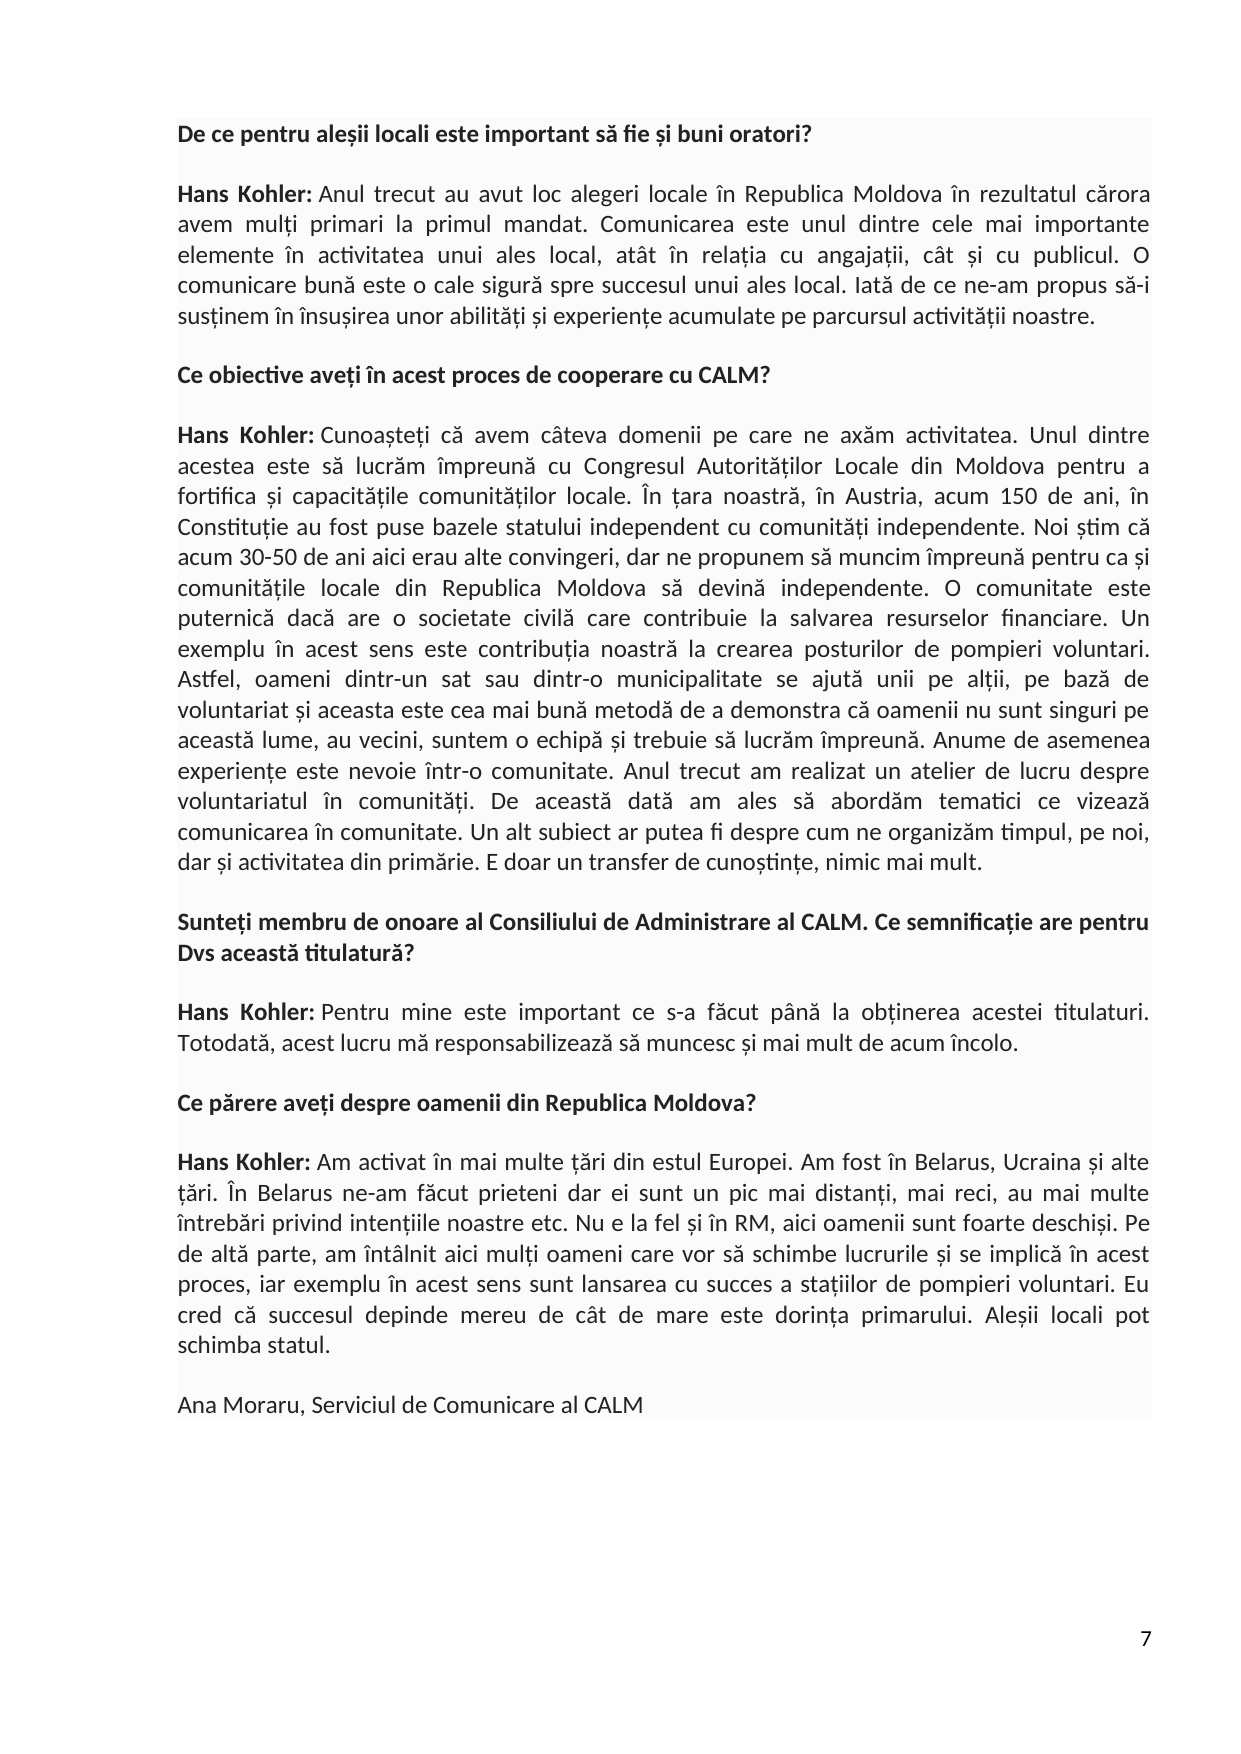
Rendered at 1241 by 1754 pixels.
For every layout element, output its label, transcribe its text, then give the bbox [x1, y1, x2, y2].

text Sunteți membru de onoare al Consiliului de Administrare al CALM. Ce semnificație are pentru Dvs această titulatură? [177, 906, 1152, 967]
text Ce obiective aveți în acest proces de cooperare cu CALM? [177, 359, 1152, 390]
text Hans Kohler: Pentru mine este important ce s-a făcut până la obținerea acestei titulaturi. Totodată, acest lucru mă responsabilizează să muncesc și mai mult de acum încolo. [177, 996, 1152, 1057]
text Ce părere aveți despre oamenii din Republica Moldova? [177, 1087, 1152, 1117]
text Hans Kohler: Am activat în mai multe țări din estul Europei. Am fost în Belarus, Ucraina și alte țări. În Belarus ne-am făcut prieteni dar ei sunt un pic mai distanți, mai reci, au mai multe întrebări privind intențiile noastre etc. Nu e la fel și în RM, aici oamenii sunt foarte deschiși. Pe de altă parte, am întâlnit aici mulți oameni care vor să schimbe lucrurile și se implică în acest proces, iar exemplu în acest sens sunt lansarea cu succes a stațiilor de pompieri voluntari. Eu cred că succesul depinde mereu de cât de mare este dorința primarului. Aleșii locali pot schimba statul. [177, 1146, 1152, 1360]
text De ce pentru aleșii locali este important să fie și buni oratori? [177, 118, 1152, 149]
text Ana Moraru, Serviciul de Comunicare al CALM [177, 1389, 1152, 1420]
text Hans Kohler: Cunoașteți că avem câteva domenii pe care ne axăm activitatea. Unul dintre acestea este să lucrăm împreună cu Congresul Autorităților Locale din Moldova pentru a fortifica și capacitățile comunităților locale. În țara noastră, în Austria, acum 150 de ani, în Constituție au fost puse bazele statului independent cu comunități independente. Noi știm că acum 30-50 de ani aici erau alte convingeri, dar ne propunem să muncim împreună pentru ca și comunitățile locale din Republica Moldova să devină independente. O comunitate este puternică dacă are o societate civilă care contribuie la salvarea resurselor financiare. Un exemplu în acest sens este contribuția noastră la crearea posturilor de pompieri voluntari. Astfel, oameni dintr-un sat sau dintr-o municipalitate se ajută unii pe alții, pe bază de voluntariat și aceasta este cea mai bună metodă de a demonstra că oamenii nu sunt singuri pe această lume, au vecini, suntem o echipă și trebuie să lucrăm împreună. Anume de asemenea experiențe este nevoie într-o comunitate. Anul trecut am realizat un atelier de lucru despre voluntariatul în comunități. De această dată am ales să abordăm tematici ce vizează comunicarea în comunitate. Un alt subiect ar putea fi despre cum ne organizăm timpul, pe noi, dar și activitatea din primărie. E doar un transfer de cunoștințe, nimic mai mult. [177, 419, 1152, 877]
text Hans Kohler: Anul trecut au avut loc alegeri locale în Republica Moldova în rezultatul cărora avem mulți primari la primul mandat. Comunicarea este unul dintre cele mai importante elemente în activitatea unui ales local, atât în relația cu angajații, cât și cu publicul. O comunicare bună este o cale sigură spre succesul unui ales local. Iată de ce ne-am propus să-i susținem în însușirea unor abilități și experiențe acumulate pe parcursul activității noastre. [177, 178, 1152, 330]
